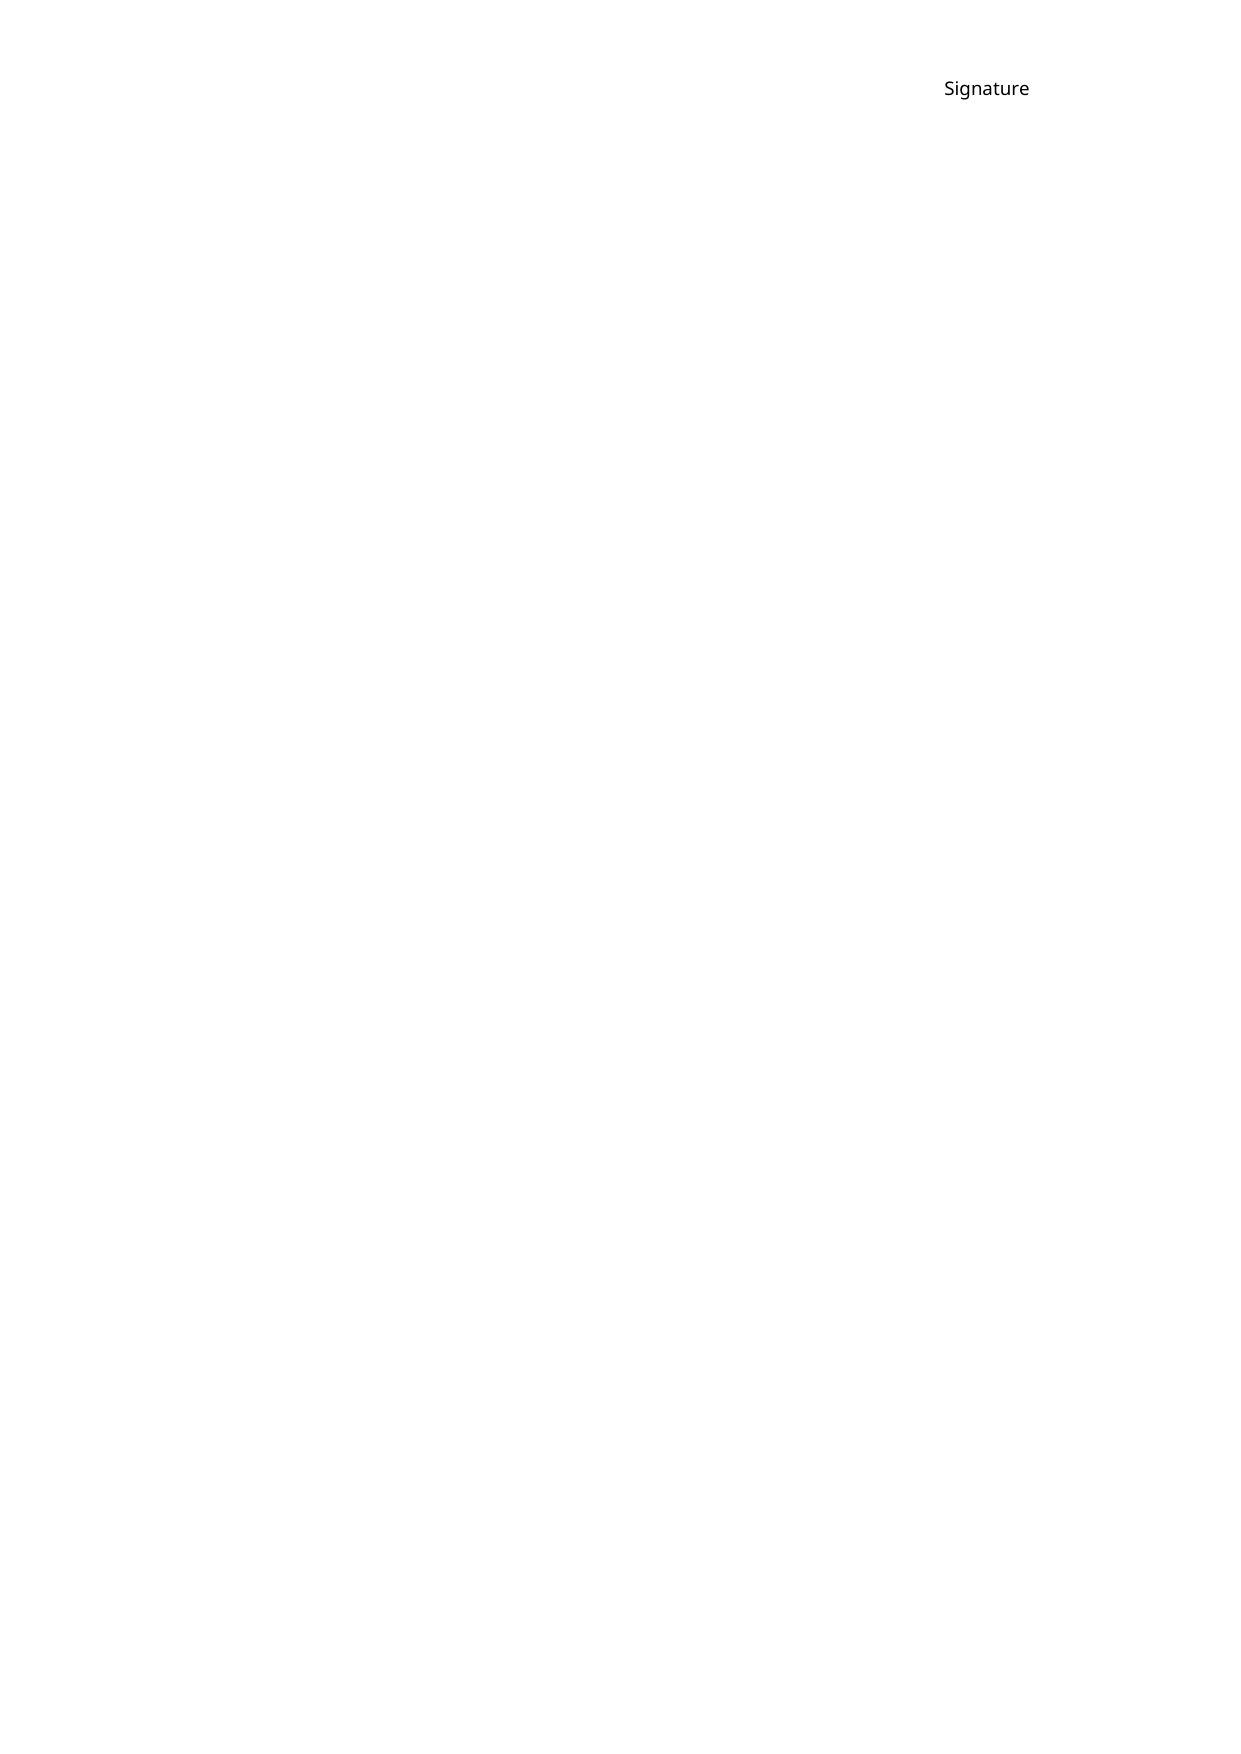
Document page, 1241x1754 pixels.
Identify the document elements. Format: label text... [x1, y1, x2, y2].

text Signature [75, 75, 1165, 101]
